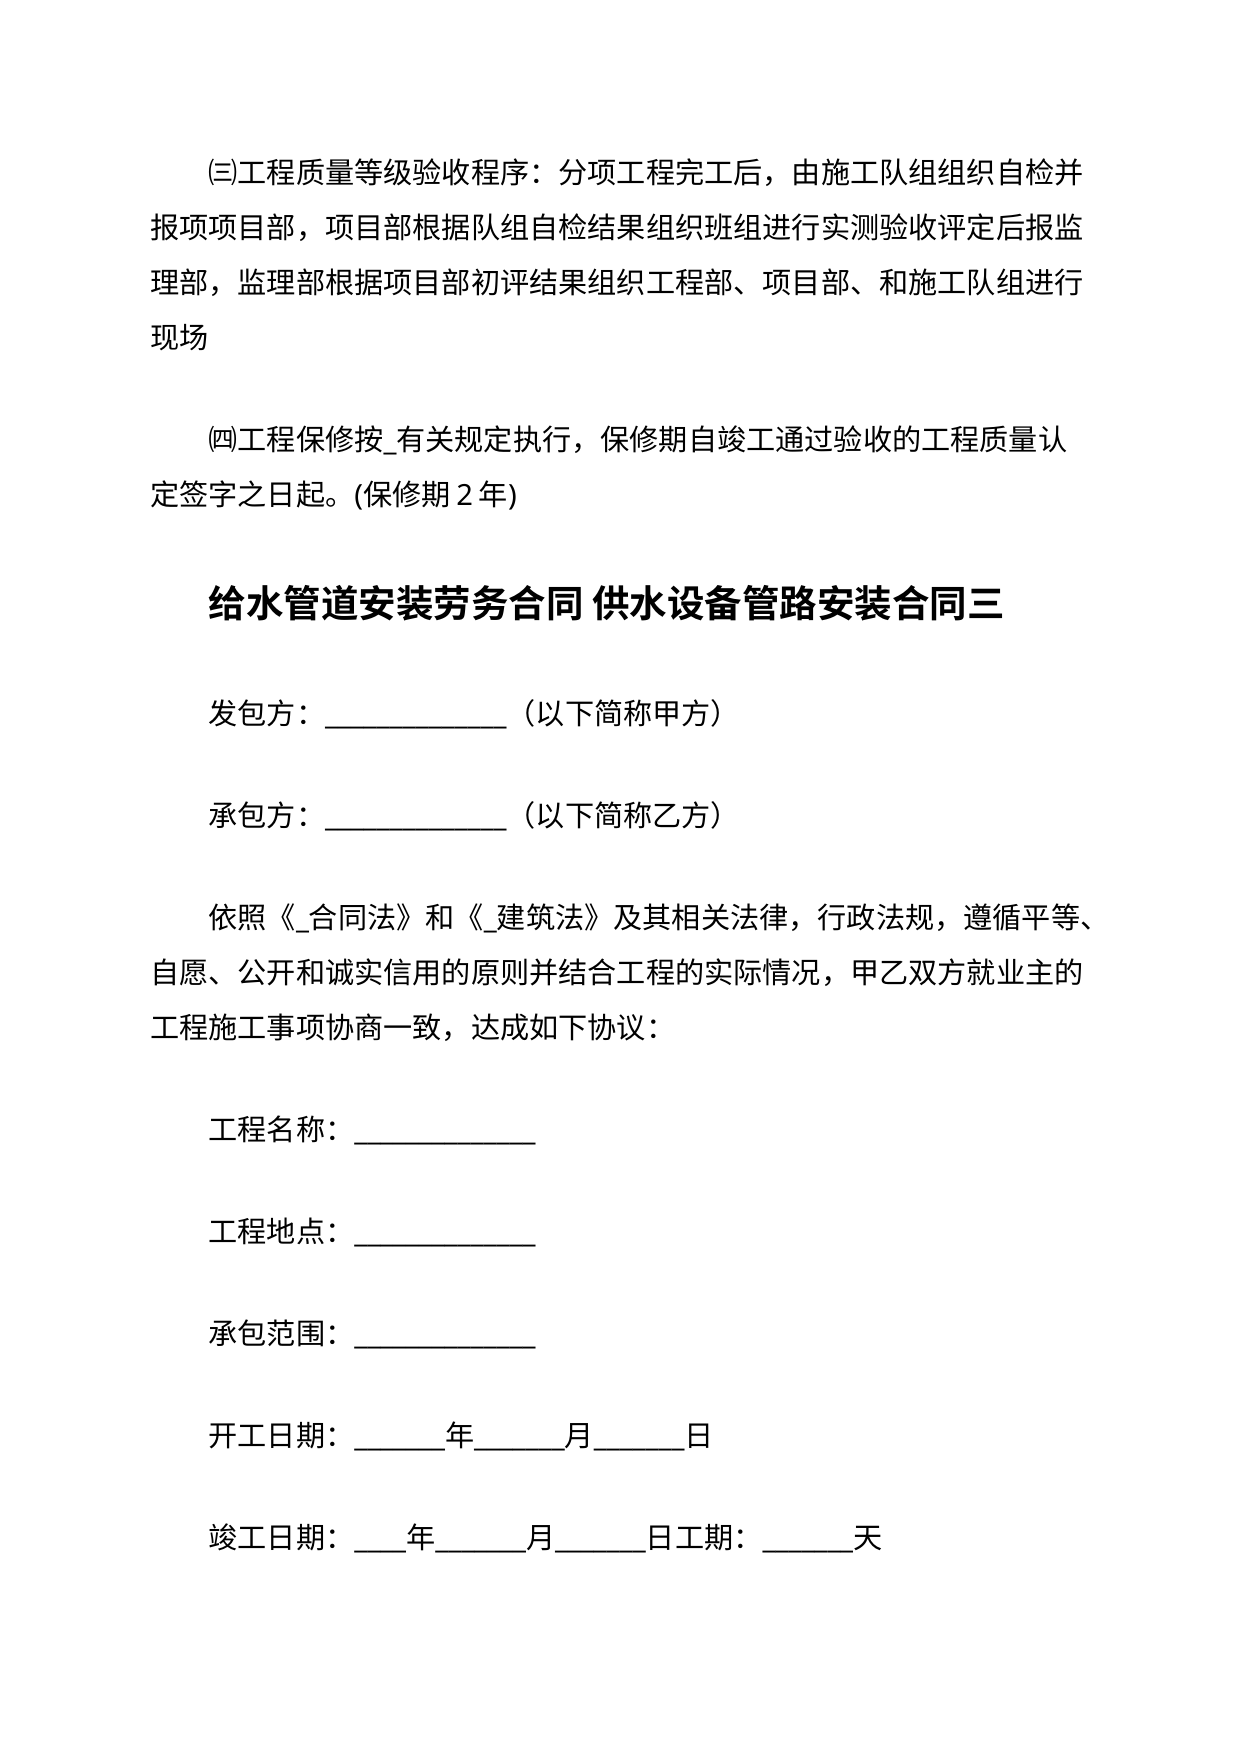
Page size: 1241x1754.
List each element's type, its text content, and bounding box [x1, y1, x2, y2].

text 工程地点：______________ [150, 1208, 1090, 1251]
text 承包方：______________（以下简称乙方） [150, 793, 1090, 835]
text 发包方：______________（以下简称甲方） [150, 691, 1090, 733]
text 工程名称：______________ [150, 1106, 1090, 1149]
text 依照《_合同法》和《_建筑法》及其相关法律，行政法规，遵循平等、自愿、公开和诚实信用的原则并结合工程的实际情况，甲乙双方就业主的工程施工事项协商一致，达成如下协议： [150, 895, 1090, 1047]
text ㈣工程保修按_有关规定执行，保修期自竣工通过验收的工程质量认定签字之日起。(保修期2年) [150, 416, 1090, 514]
text ㈢工程质量等级验收程序：分项工程完工后，由施工队组组织自检并报项项目部，项目部根据队组自检结果组织班组进行实测验收评定后报监理部，监理部根据项目部初评结果组织工程部、项目部、和施工队组进行现场 [150, 150, 1090, 357]
text 承包范围：______________ [150, 1310, 1090, 1353]
text 开工日期：_______年_______月_______日 [150, 1412, 1090, 1455]
text 给水管道安装劳务合同 供水设备管路安装合同三 [150, 573, 1090, 628]
text 竣工日期：____年_______月_______日工期：_______天 [150, 1514, 1090, 1557]
